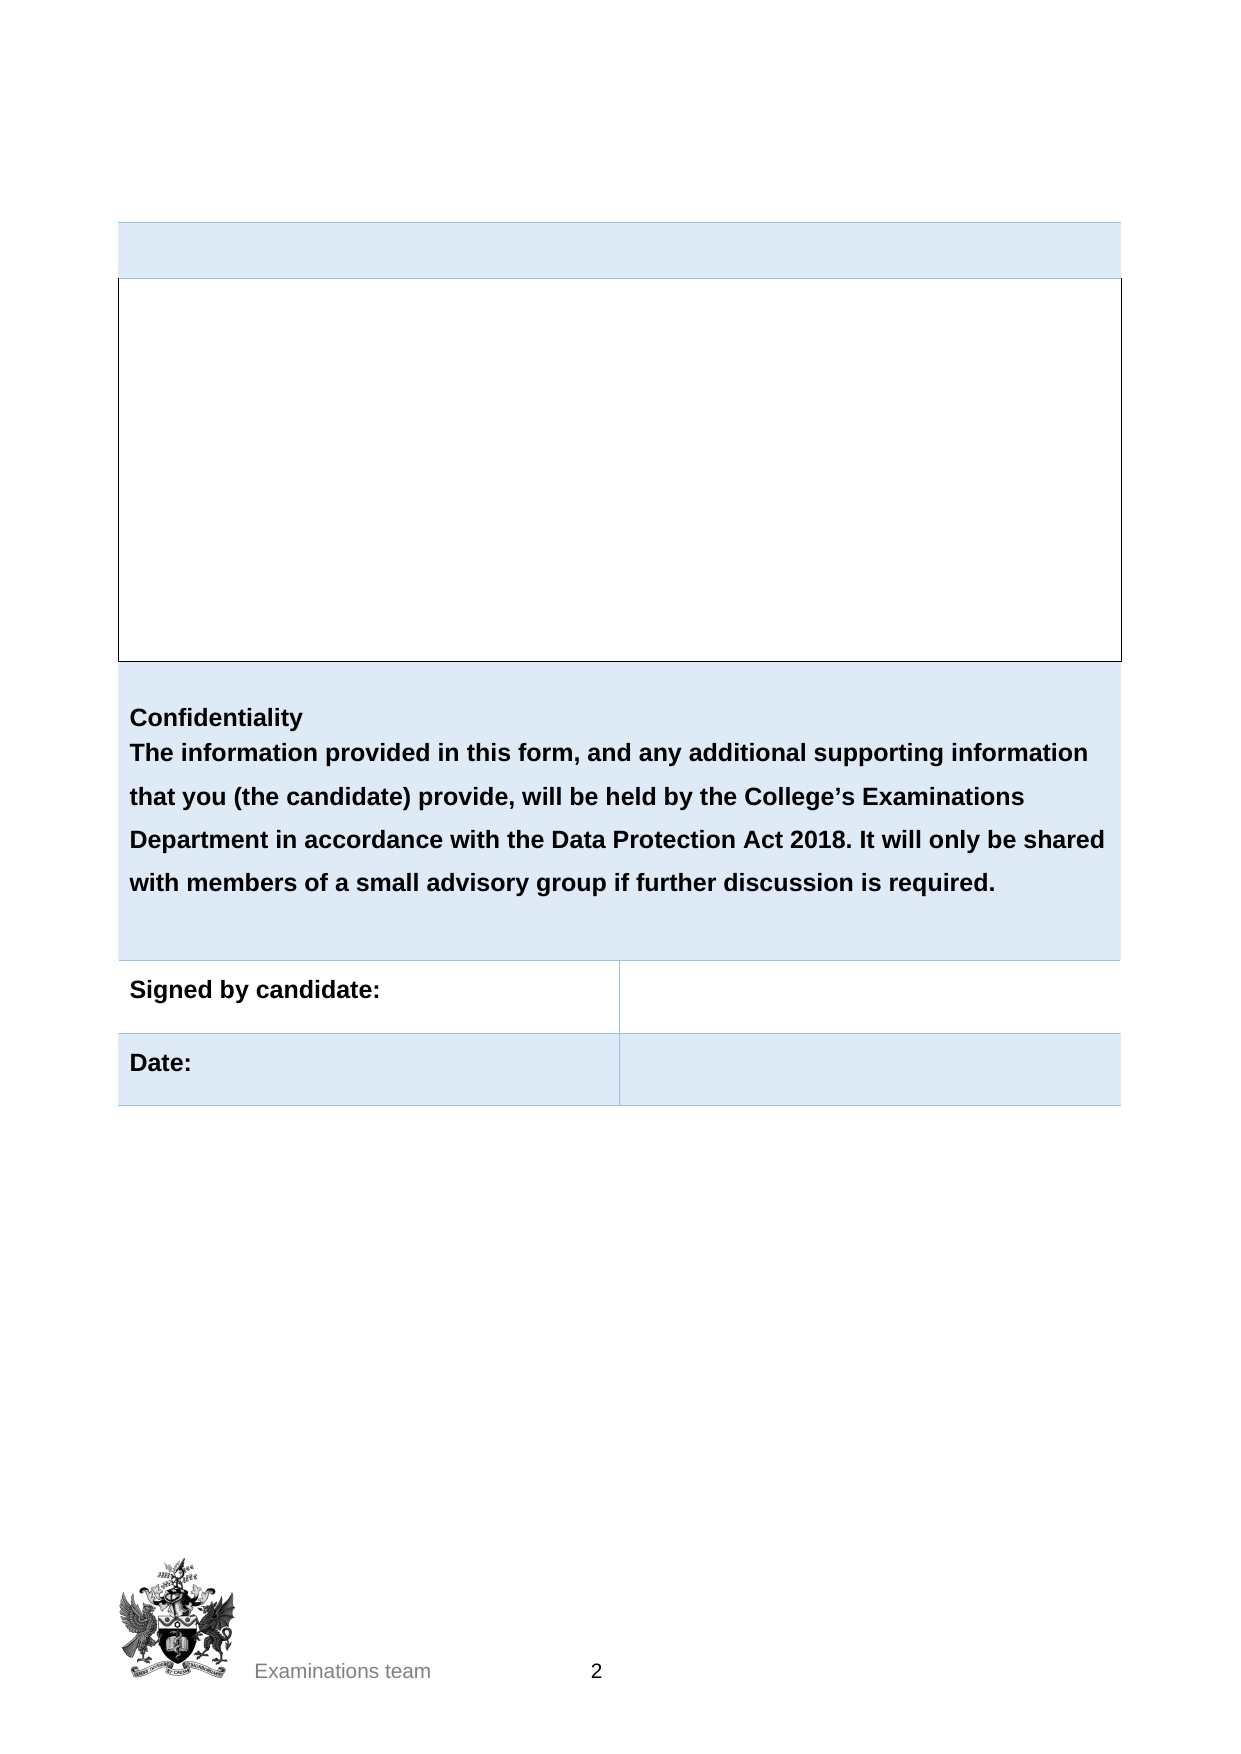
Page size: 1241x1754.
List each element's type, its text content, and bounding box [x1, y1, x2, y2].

table_cell Date: [118, 1033, 619, 1105]
table_cell [620, 1033, 1121, 1105]
picture [118, 1556, 237, 1679]
table_cell Confidentiality The information provided in this form, and any additional supporting information that you (the candidate) provide, will be held by the College’s Examinations Department in accordance with the Data Protection Act 2018. It will only be shared with members of a small advisory group if further discussion is required. [118, 662, 1121, 960]
table_cell [620, 960, 1121, 1033]
table_cell [119, 279, 1121, 661]
table_cell Signed by candidate: [118, 960, 619, 1033]
